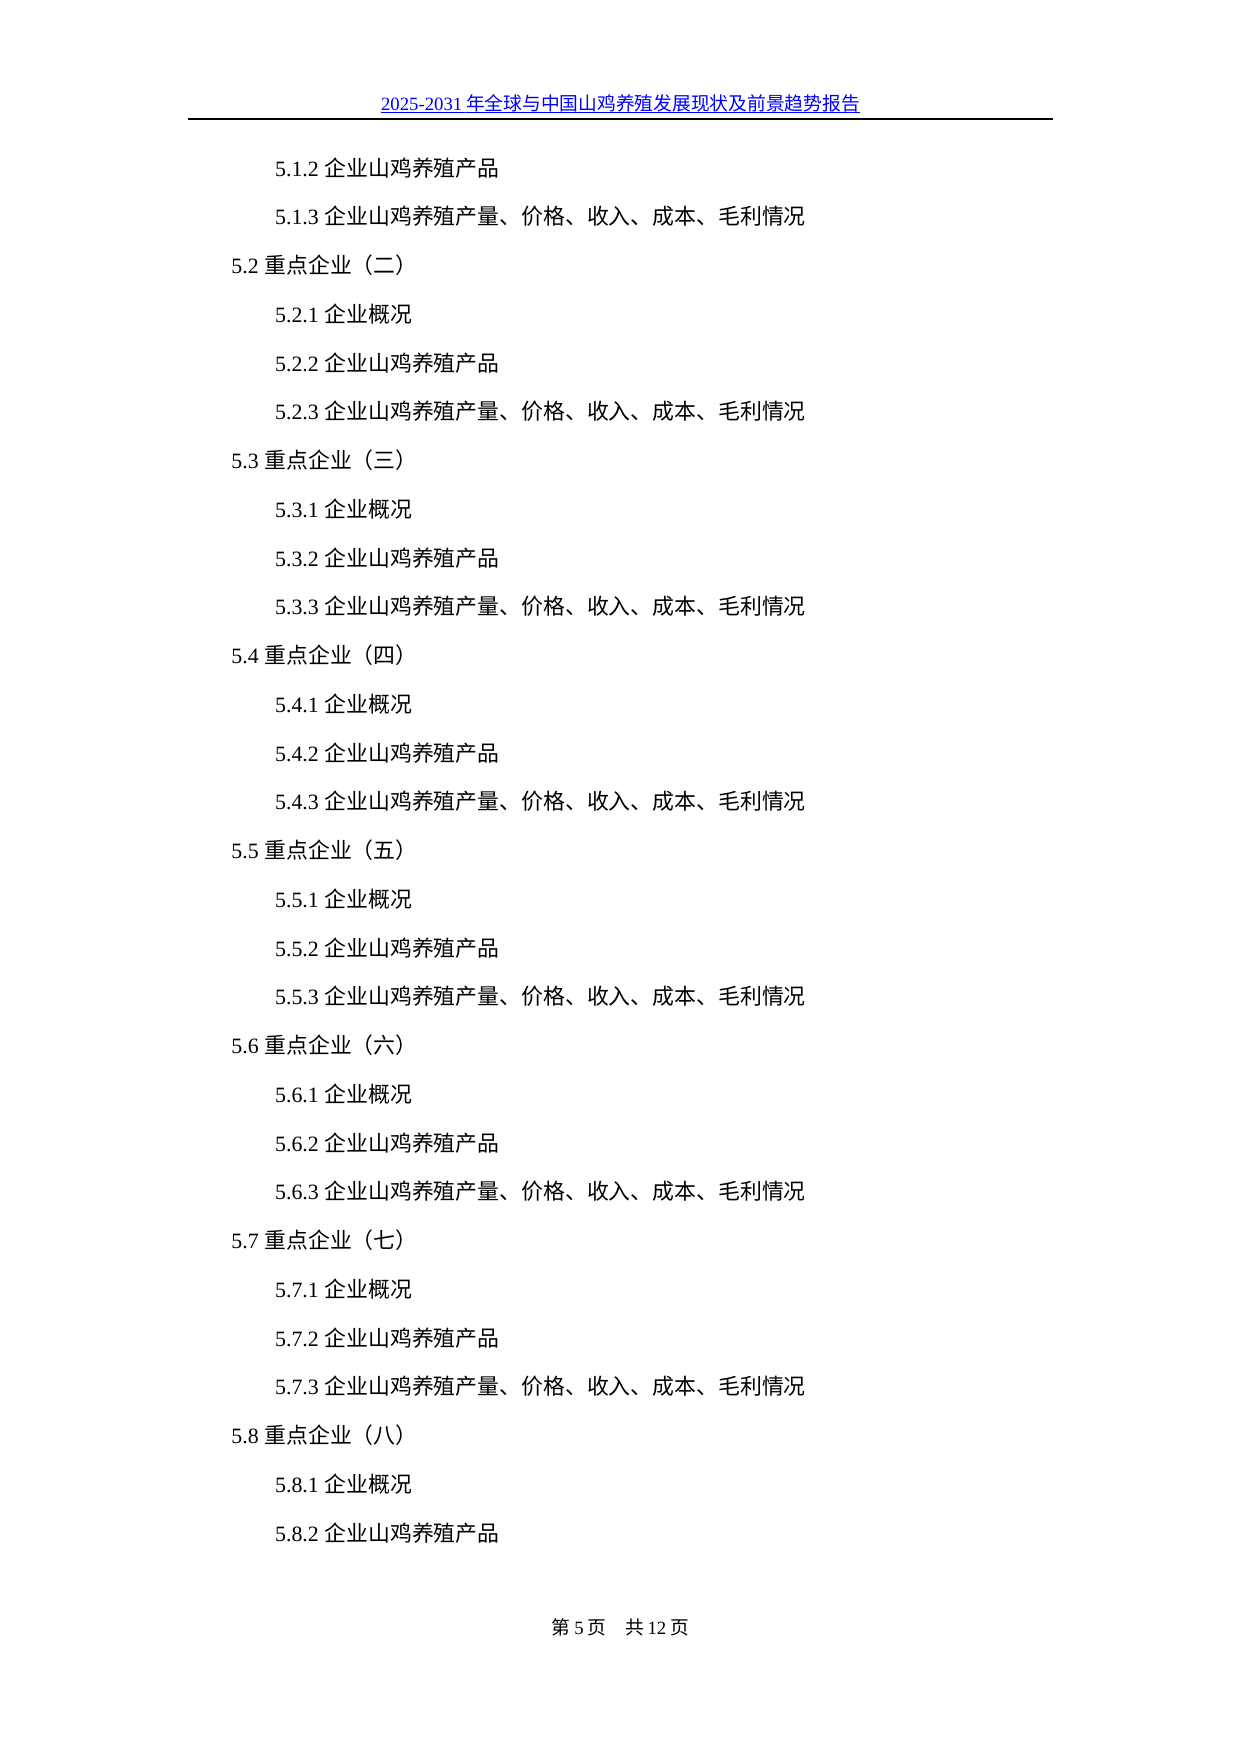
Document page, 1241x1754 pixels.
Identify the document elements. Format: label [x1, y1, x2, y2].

text [187, 150, 1053, 1548]
